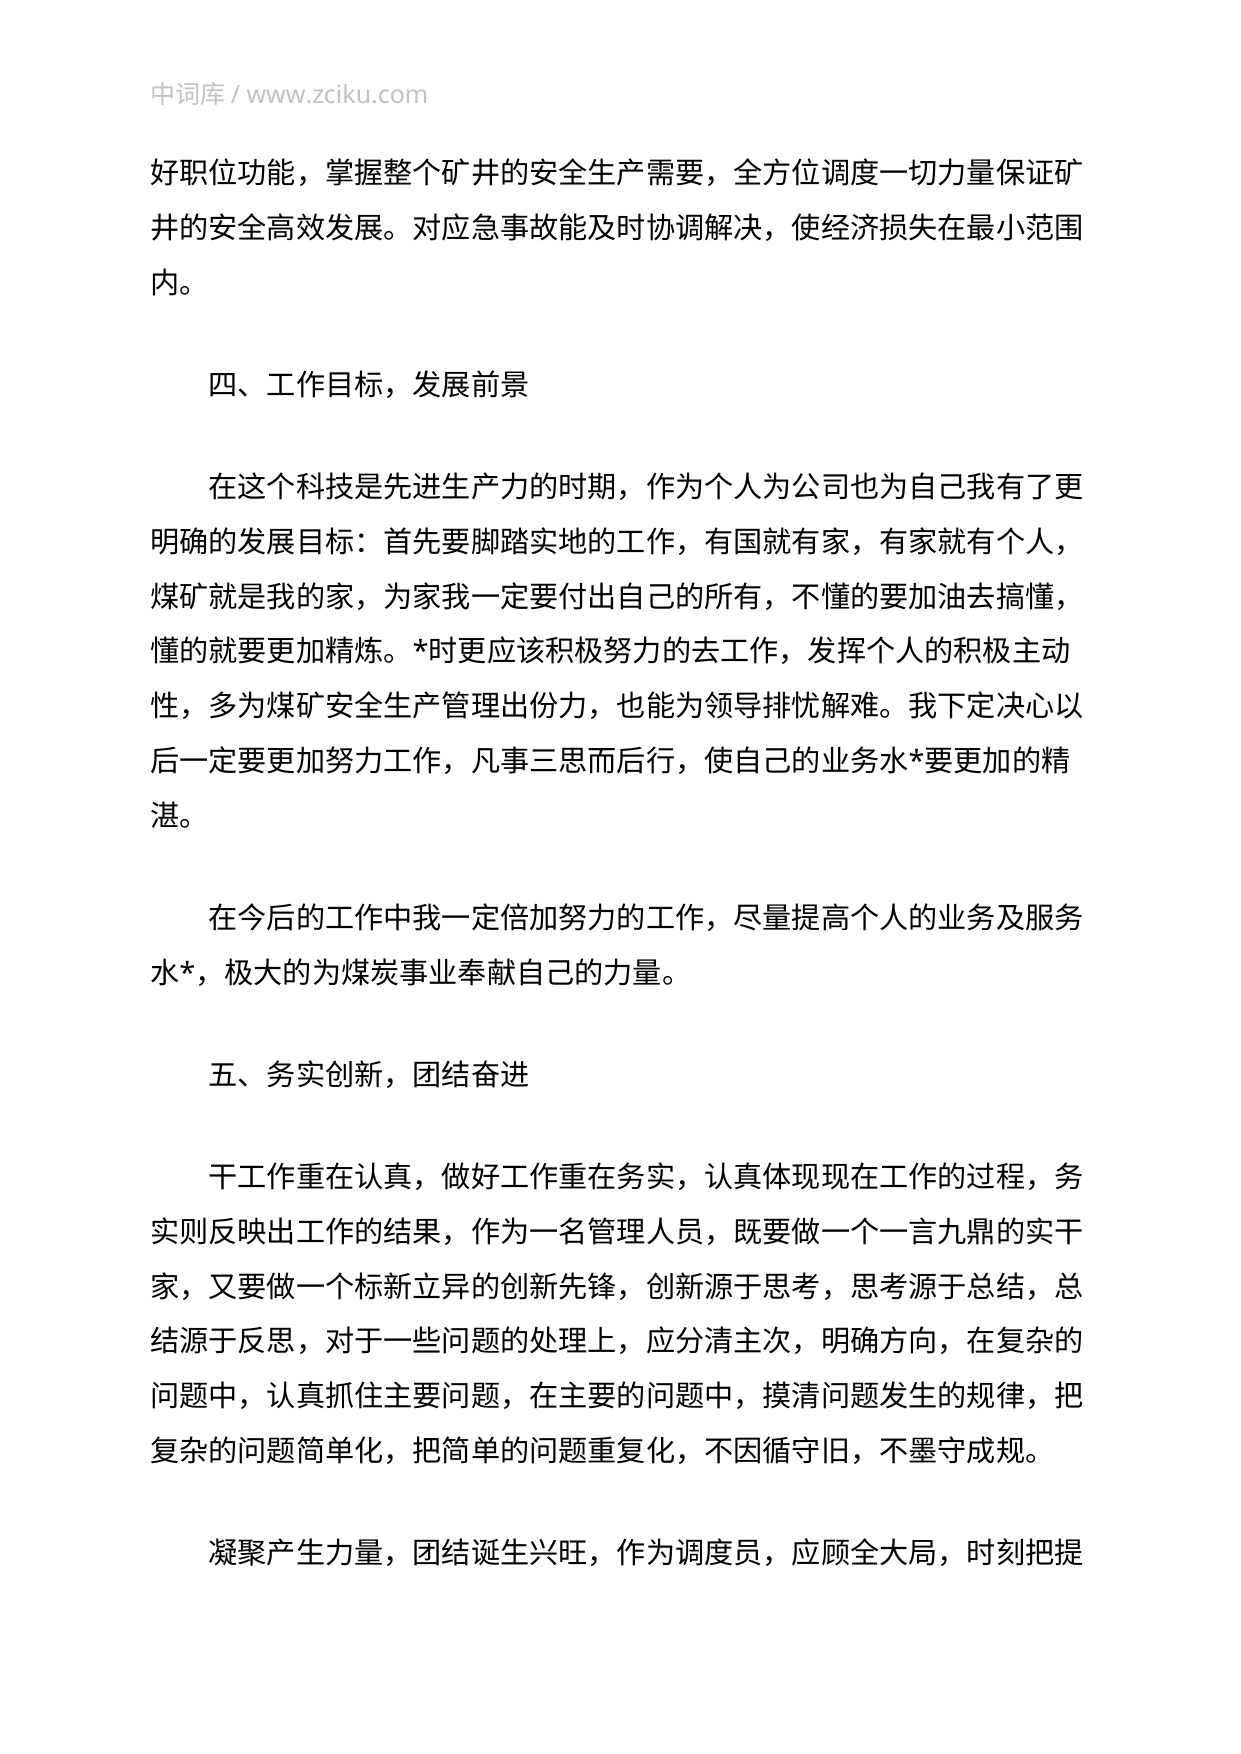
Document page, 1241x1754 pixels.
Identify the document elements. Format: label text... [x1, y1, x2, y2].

text 五、务实创新，团结奋进 [150, 1052, 1090, 1094]
text 四、工作目标，发展前景 [150, 362, 1090, 404]
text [150, 1529, 1090, 1572]
text 干工作重在认真，做好工作重在务实，认真体现现在工作的过程，务实则反映出工作的结果，作为一名管理人员，既要做一个一言九鼎的实干家，又要做一个标新立异的创新先锋，创新源于思考，思考源于总结，总结源于反思，对于一些问题的处理上，应分清主次，明确方向，在复杂的问题中，认真抓住主要问题，在主要的问题中，摸清问题发生的规律，把复杂的问题简单化，把简单的问题重复化，不因循守旧，不墨守成规。 [150, 1153, 1090, 1470]
text 在今后的工作中我一定倍加努力的工作，尽量提高个人的业务及服务水*，极大的为煤炭事业奉献自己的力量。 [150, 895, 1090, 992]
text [150, 150, 1090, 302]
text 在这个科技是先进生产力的时期，作为个人为公司也为自己我有了更明确的发展目标：首先要脚踏实地的工作，有国就有家，有家就有个人，煤矿就是我的家，为家我一定要付出自己的所有，不懂的要加油去搞懂，懂的就要更加精炼。*时更应该积极努力的去工作，发挥个人的积极主动性，多为煤矿安全生产管理出份力，也能为领导排忧解难。我下定决心以后一定要更加努力工作，凡事三思而后行，使自己的业务水*要更加的精湛。 [150, 463, 1090, 835]
